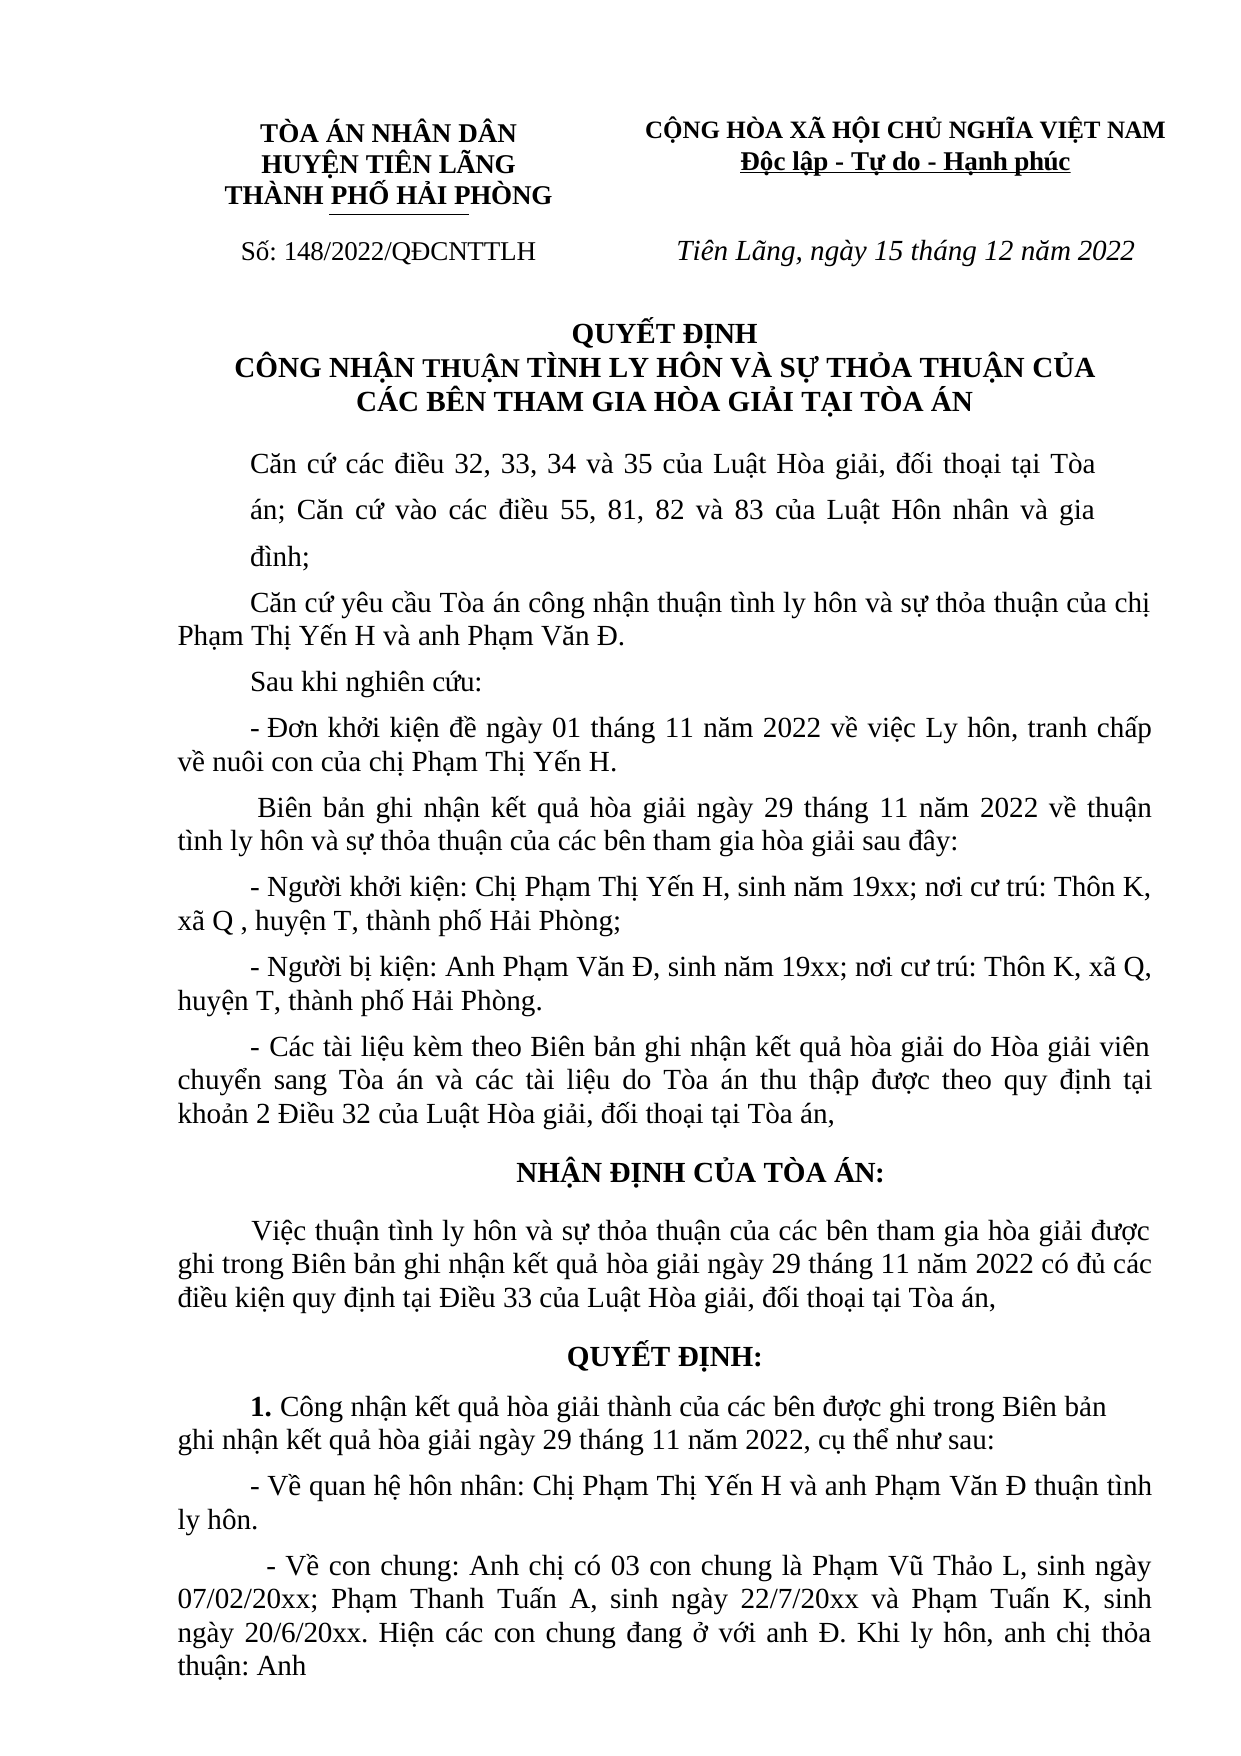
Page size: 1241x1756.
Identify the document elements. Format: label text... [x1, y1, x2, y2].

list Các tài liệu kèm theo Biên bản ghi nhận kết quả hòa giải do Hòa giải viên chuyển sang Tòa án và các tài liệu do Tòa án thu thập được theo quy định tại khoản 2 Điều 32 của Luật Hòa giải, đối thoại tại Tòa án, [177, 1029, 1152, 1129]
list Người bị kiện: Anh Phạm Văn Đ, sinh năm 19xx; nơi cư trú: Thôn K, xã Q, huyện T, thành phố Hải Phòng. [177, 949, 1152, 1016]
text Sau khi nghiên cứu: [250, 664, 1182, 698]
table_header CỘNG HÒA XÃ HỘI CHỦ NGHĨA VIỆT NAM Độc lập - Tự do - Hạnh phúc Tiên Lãng, ngày 15 tháng 12 năm 2022 [599, 117, 1171, 269]
text - Về quan hệ hôn nhân: Chị Phạm Thị Yến H và anh Phạm Văn Đ thuận tình ly hôn. [177, 1468, 1152, 1535]
text CÔNG NHẬN THUẬN TÌNH LY HÔN VÀ SỰ THỎA THUẬN CỦA CÁC BÊN THAM GIA HÒA GIẢI TẠI TÒA ÁN [199, 351, 1130, 418]
list Người khởi kiện: Chị Phạm Thị Yến H, sinh năm 19xx; nơi cư trú: Thôn K, xã Q , huyện T, thành phố Hải Phòng; [177, 869, 1152, 936]
text Việc thuận tình ly hôn và sự thỏa thuận của các bên tham gia hòa giải được ghi trong Biên bản ghi nhận kết quả hòa giải ngày 29 tháng 11 năm 2022 có đủ các điều kiện quy định tại Điều 33 của Luật Hòa giải, đối thoại tại Tòa án, [177, 1213, 1152, 1313]
subtitle NHẬN ĐỊNH CỦA TÒA ÁN: [271, 1155, 1130, 1188]
list Công nhận kết quả hòa giải thành của các bên được ghi trong Biên bản ghi nhận kết quả hòa giải ngày 29 tháng 11 năm 2022, cụ thể như sau: [177, 1389, 1151, 1456]
text Biên bản ghi nhận kết quả hòa giải ngày 29 tháng 11 năm 2022 về thuận tình ly hôn và sự thỏa thuận của các bên tham gia hòa giải sau đây: [177, 790, 1152, 857]
subtitle QUYẾT ĐỊNH: [565, 1339, 764, 1372]
subtitle QUYẾT ĐỊNH [199, 317, 1130, 351]
list Đơn khởi kiện đề ngày 01 tháng 11 năm 2022 về việc Ly hôn, tranh chấp về nuôi con của chị Phạm Thị Yến H. [177, 710, 1152, 777]
text Căn cứ yêu cầu Tòa án công nhận thuận tình ly hôn và sự thỏa thuận của chị Phạm Thị Yến H và anh Phạm Văn Đ. [177, 585, 1152, 652]
text Căn cứ các điều 32, 33, 34 và 35 của Luật Hòa giải, đối thoại tại Tòa án; Căn cứ vào các điều 55, 81, 82 và 83 của Luật Hôn nhân và gia đình; [250, 446, 1096, 572]
table_header TÒA ÁN NHÂN DÂN HUYỆN TIÊN LÃNG THÀNH PHỐ HẢI PHÒNG Số: 148/2022/QĐCNTTLH [219, 117, 598, 269]
text - Về con chung: Anh chị có 03 con chung là Phạm Vũ Thảo L, sinh ngày 07/02/20xx; Phạm Thanh Tuấn A, sinh ngày 22/7/20xx và Phạm Tuấn K, sinh ngày 20/6/20xx. Hiện các con chung đang ở với anh Đ. Khi ly hôn, anh chị thỏa thuận: Anh [177, 1548, 1153, 1682]
